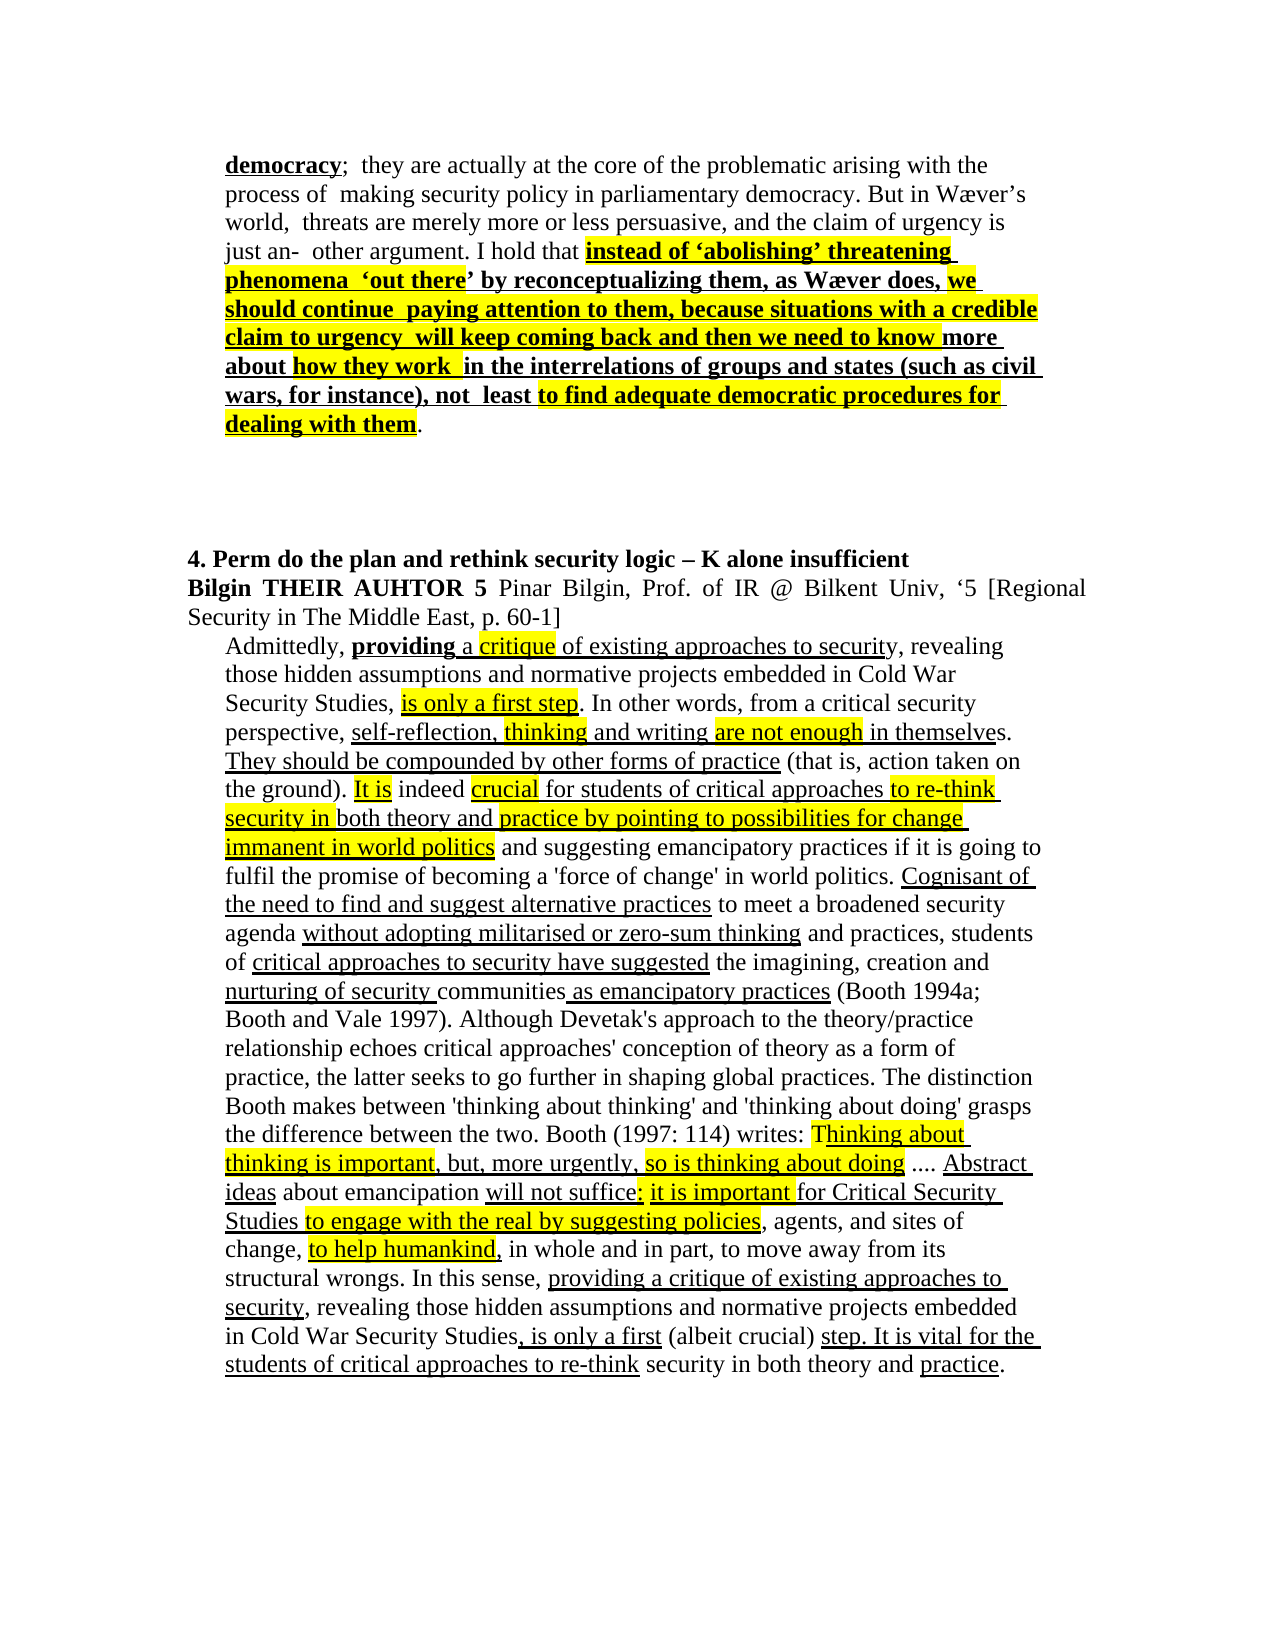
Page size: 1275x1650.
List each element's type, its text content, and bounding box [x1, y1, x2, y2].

text Bilgin THEIR AUHTOR 5 Pinar Bilgin, Prof. of IR @ Bilkent Univ, ‘5 [Regional Security in The Middle East, p. 60-1] [187, 573, 1087, 631]
subtitle 4. Perm do the plan and rethink security logic – K alone insufficient [187, 544, 1087, 573]
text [225, 150, 1042, 376]
text Admittedly, providing a critique of existing approaches to security, revealing those hidden assumptions and normative projects embedded in Cold War Security Studies, is only a first step. In other words, from a critical security perspective, self-reflection, thinking and writing are not enough in themselves. They should be compounded by other forms of practice (that is, action taken on the ground). It is indeed crucial for students of critical approaches to re-think security in both theory and practice by pointing to possibilities for change immanent in world politics and suggesting emancipatory practices if it is going to fulfil the promise of becoming a 'force of change' in world politics. Cognisant of the need to find and suggest alternative practices to meet a broadened security agenda without adopting militarised or zero-sum thinking and practices, students of critical approaches to security have suggested the imagining, creation and nurturing of security communities as emancipatory practices (Booth 1994a; Booth and Vale 1997). Although Devetak's approach to the theory/practice relationship echoes critical approaches' conception of theory as a form of practice, the latter seeks to go further in shaping global practices. The distinction Booth makes between 'thinking about thinking' and 'thinking about doing' grasps the difference between the two. Booth (1997: 114) writes: Thinking about thinking is important, but, more urgently, so is thinking about doing .... Abstract ideas about emancipation will not suffice: it is important for Critical Security Studies to engage with the real by suggesting policies, agents, and sites of change, to help humankind, in whole and in part, to move away from its structural wrongs. In this sense, providing a critique of existing approaches to security, revealing those hidden assumptions and normative projects embedded in Cold War Security Studies, is only a first (albeit crucial) step. It is vital for the students of critical approaches to re-think security in both theory and practice. [225, 631, 1042, 1378]
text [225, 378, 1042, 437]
